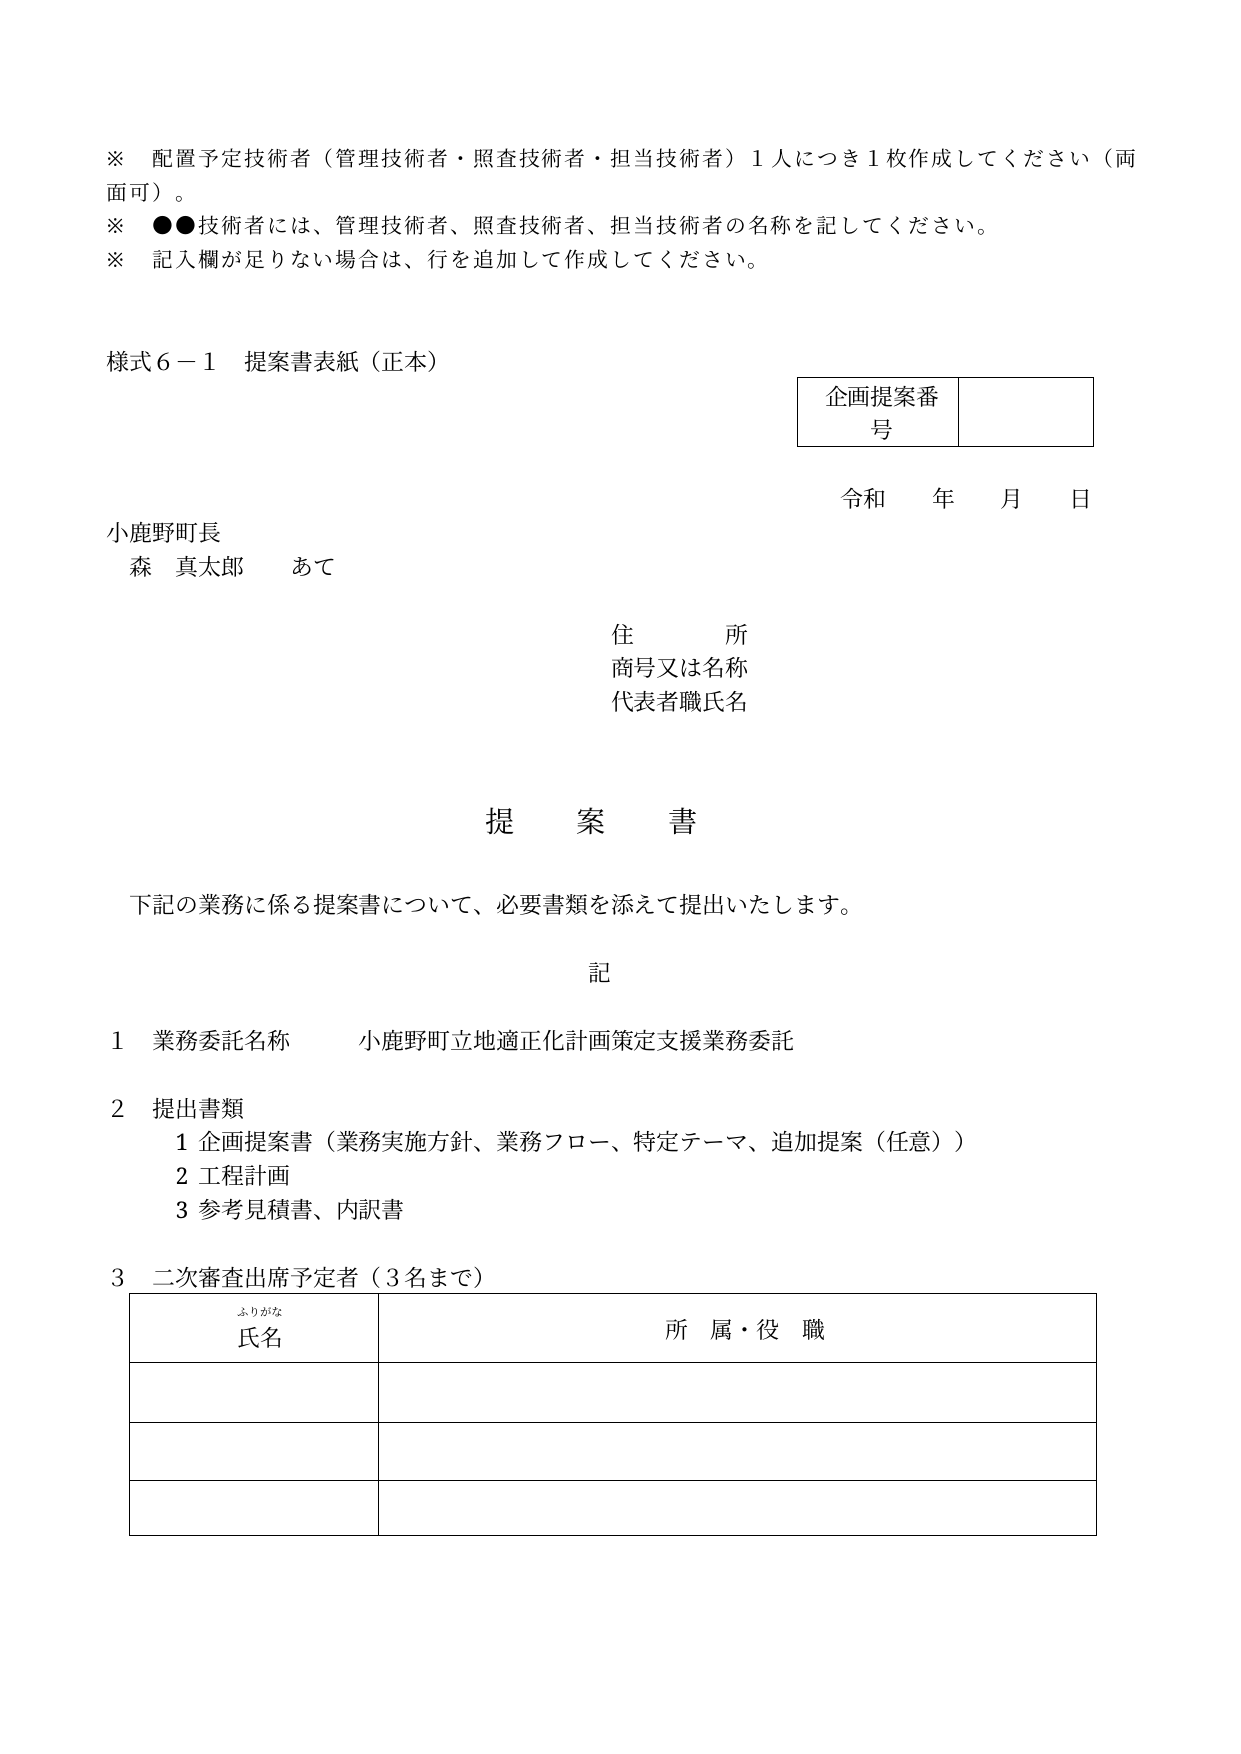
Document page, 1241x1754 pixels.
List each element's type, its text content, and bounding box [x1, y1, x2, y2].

list 企画提案書（業務実施方針、業務フロー、特定テーマ、追加提案（任意）） [153, 1124, 1092, 1158]
text ※ ●●技術者には、管理技術者、照査技術者、担当技術者の名称を記してください。 [107, 208, 1092, 242]
text 商号又は名称 [107, 650, 1092, 684]
text 下記の業務に係る提案書について、必要書類を添えて提出いたします。 [107, 887, 1092, 921]
text 提 案 書 [107, 786, 1092, 853]
text ※ 配置予定技術者（管理技術者・照査技術者・担当技術者）１人につき１枚作成してください（両面可）。 [107, 140, 1142, 208]
table_cell [130, 1423, 378, 1479]
list ２ 提出書類 [107, 1090, 1092, 1124]
table_cell [379, 1481, 1096, 1535]
text 住 所 [107, 616, 1092, 650]
text 様式６－１ 提案書表紙（正本） [107, 343, 1092, 377]
table_header [130, 1294, 378, 1362]
table_cell [130, 1363, 378, 1422]
subtitle 記 [107, 955, 1092, 989]
text ３ 二次審査出席予定者（３名まで） [107, 1259, 1092, 1293]
table_cell [379, 1423, 1096, 1479]
text 代表者職氏名 [107, 684, 1092, 718]
text ※ 記入欄が足りない場合は、行を追加して作成してください。 [107, 242, 1092, 276]
text 森 真太郎 あて [107, 548, 1092, 582]
table_cell [379, 1363, 1096, 1422]
table_cell [130, 1481, 378, 1535]
list １ 業務委託名称 小鹿野町立地適正化計画策定支援業務委託 [107, 1022, 1092, 1056]
table_header [959, 378, 1093, 446]
list 工程計画 [153, 1158, 1092, 1192]
text 小鹿野町長 [107, 515, 1092, 548]
table_header 企画提案番号 [798, 378, 958, 446]
table_header 所 属・役 職 [379, 1294, 1096, 1362]
list 参考見積書、内訳書 [153, 1192, 1092, 1226]
text 令和 年 月 日 [107, 481, 1092, 515]
